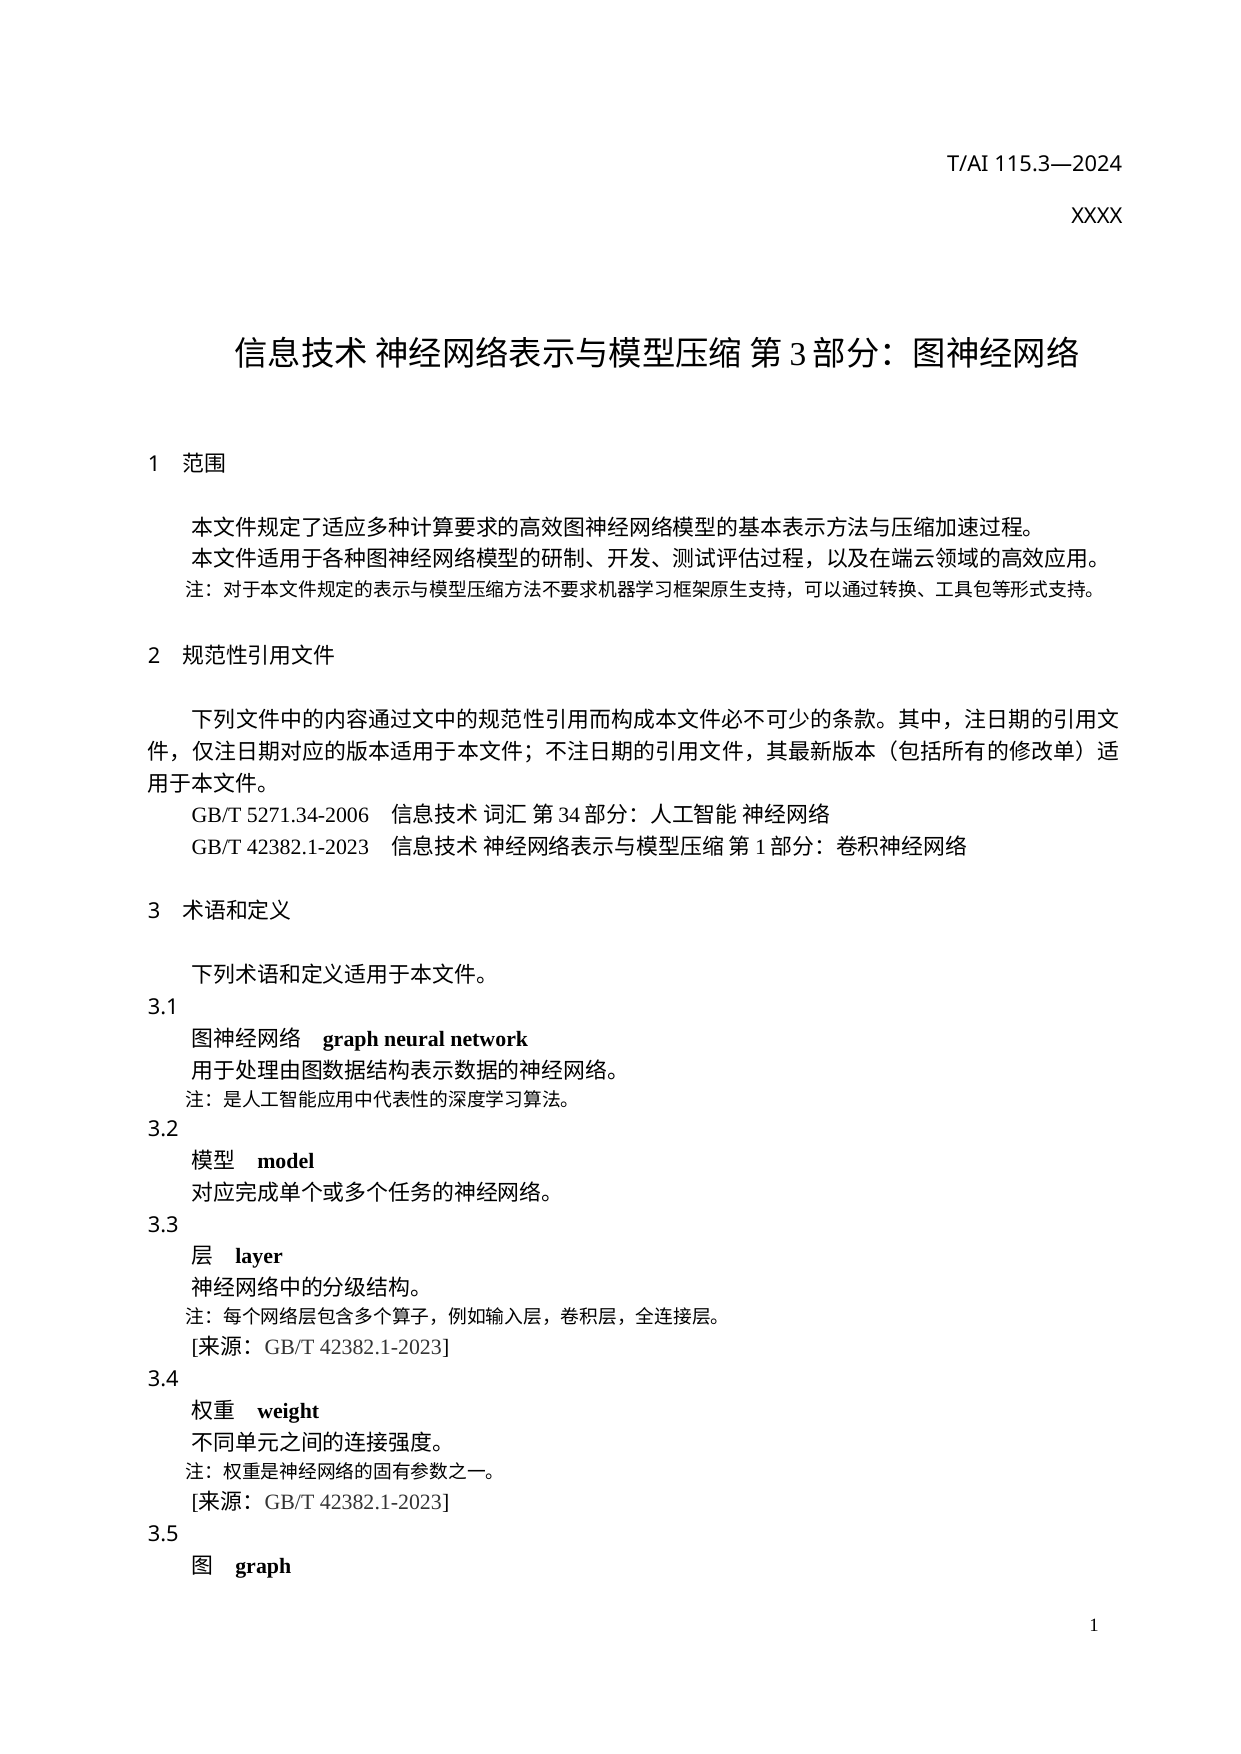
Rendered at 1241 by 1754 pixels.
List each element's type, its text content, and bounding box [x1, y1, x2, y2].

text GB/T 42382.1-2023 信息技术 神经网络表示与模型压缩 第1部分：卷积神经网络 [148, 829, 1122, 861]
text 信息技术 神经网络表示与模型压缩 第3部分：图神经网络 [148, 326, 1122, 375]
text 范围 [148, 446, 1122, 477]
text 下列术语和定义适用于本文件。 [148, 957, 1122, 989]
text 对于本文件规定的表示与模型压缩方法不要求机器学习框架原生支持，可以通过转换、工具包等形式支持。 [186, 573, 1122, 606]
text [来源：GB/T 42382.1-2023] [148, 1329, 1122, 1361]
text 权重是神经网络的固有参数之一。 [186, 1456, 1122, 1484]
text 图 graph [148, 1548, 1122, 1579]
text GB/T 5271.34-2006 信息技术 词汇 第34部分：人工智能 神经网络 [148, 797, 1122, 829]
text 下列文件中的内容通过文中的规范性引用而构成本文件必不可少的条款。其中，注日期的引用文件，仅注日期对应的版本适用于本文件；不注日期的引用文件，其最新版本（包括所有的修改单）适用于本文件。 [148, 702, 1122, 797]
text 本文件规定了适应多种计算要求的高效图神经网络模型的基本表示方法与压缩加速过程。 [148, 510, 1122, 541]
text [来源：GB/T 42382.1-2023] [148, 1484, 1122, 1516]
text 对应完成单个或多个任务的神经网络。 [148, 1175, 1122, 1207]
text 模型 model [148, 1143, 1122, 1175]
text 是人工智能应用中代表性的深度学习算法。 [186, 1084, 1122, 1111]
text 层 layer [148, 1238, 1122, 1270]
text 神经网络中的分级结构。 [148, 1270, 1122, 1302]
text 本文件适用于各种图神经网络模型的研制、开发、测试评估过程，以及在端云领域的高效应用。 [148, 541, 1122, 573]
text 不同单元之间的连接强度。 [148, 1425, 1122, 1456]
text 图神经网络 graph neural network [148, 1021, 1122, 1053]
text 术语和定义 [148, 893, 1122, 925]
text 每个网络层包含多个算子，例如输入层，卷积层，全连接层。 [186, 1302, 1122, 1329]
text 权重 weight [148, 1393, 1122, 1425]
text 规范性引用文件 [148, 638, 1122, 670]
text 用于处理由图数据结构表示数据的神经网络。 [148, 1053, 1122, 1084]
